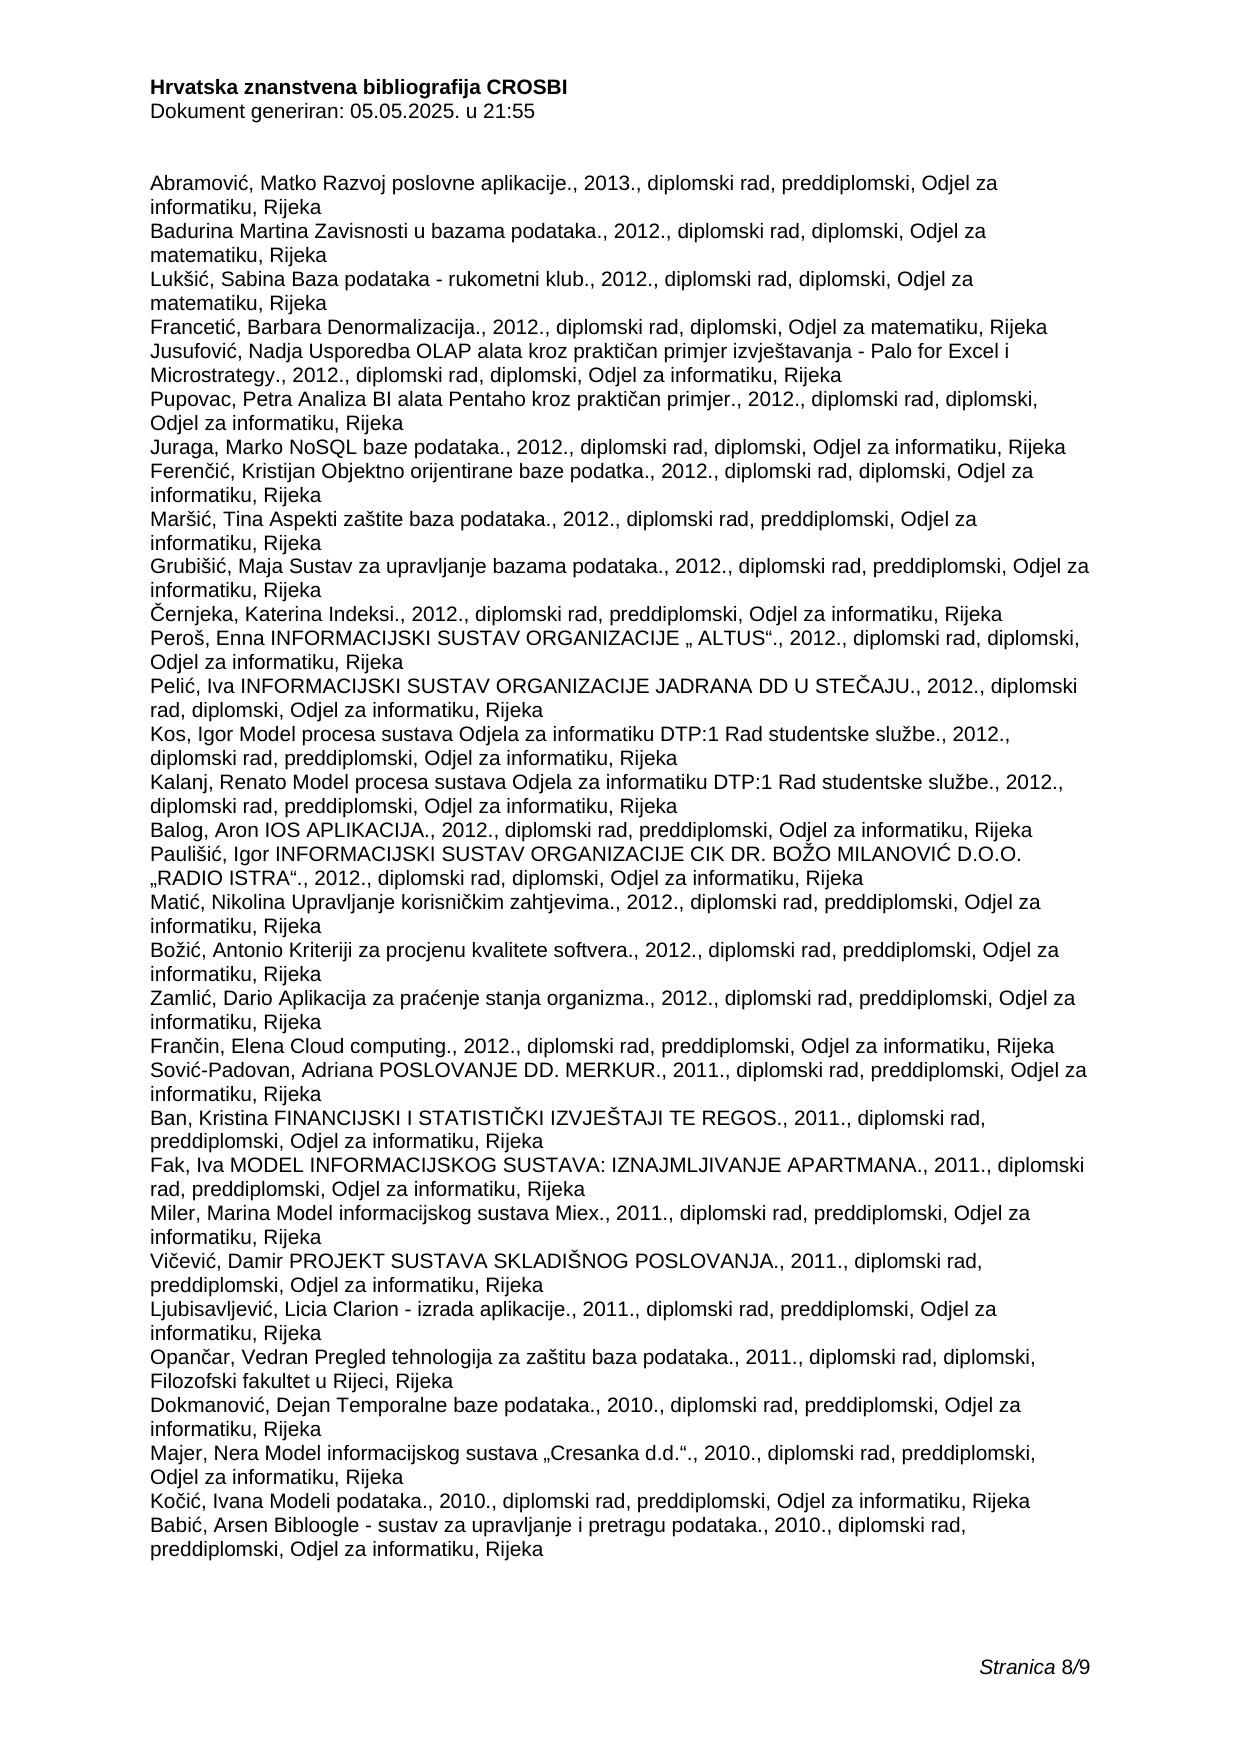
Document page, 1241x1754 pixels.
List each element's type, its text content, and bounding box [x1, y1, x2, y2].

text Sović-Padovan, Adriana [150, 1057, 1090, 1105]
text Francetić, Barbara [150, 315, 1090, 339]
text Miler, Marina [150, 1201, 1090, 1249]
text Babić, Arsen [150, 1513, 1090, 1561]
text Vičević, Damir [150, 1249, 1090, 1297]
text Majer, Nera [150, 1441, 1090, 1489]
text Ban, Kristina [150, 1105, 1090, 1153]
text Kos, Igor [150, 722, 1090, 770]
text Dokmanović, Dejan [150, 1393, 1090, 1441]
text Ljubisavljević, Licia [150, 1297, 1090, 1345]
text Fak, Iva [150, 1153, 1090, 1201]
text Černjeka, Katerina [150, 602, 1090, 626]
text Paulišić, Igor [150, 842, 1090, 890]
text Peroš, Enna [150, 626, 1090, 674]
text Lukšić, Sabina [150, 267, 1090, 315]
text Frančin, Elena [150, 1033, 1090, 1057]
text Jusufović, Nadja [150, 339, 1090, 387]
text Maršić, Tina [150, 506, 1090, 554]
text Matić, Nikolina [150, 890, 1090, 938]
text Badurina Martina [150, 219, 1090, 267]
text Božić, Antonio [150, 938, 1090, 986]
text Zamlić, Dario [150, 986, 1090, 1033]
text Abramović, Matko [150, 171, 1090, 219]
text Grubišić, Maja [150, 554, 1090, 602]
text Balog, Aron [150, 818, 1090, 842]
text Pelić, Iva [150, 674, 1090, 722]
text Pupovac, Petra [150, 387, 1090, 434]
text Opančar, Vedran [150, 1345, 1090, 1393]
text Kočić, Ivana [150, 1489, 1090, 1513]
text Juraga, Marko [150, 434, 1090, 458]
text Kalanj, Renato [150, 770, 1090, 818]
text Ferenčić, Kristijan [150, 458, 1090, 506]
